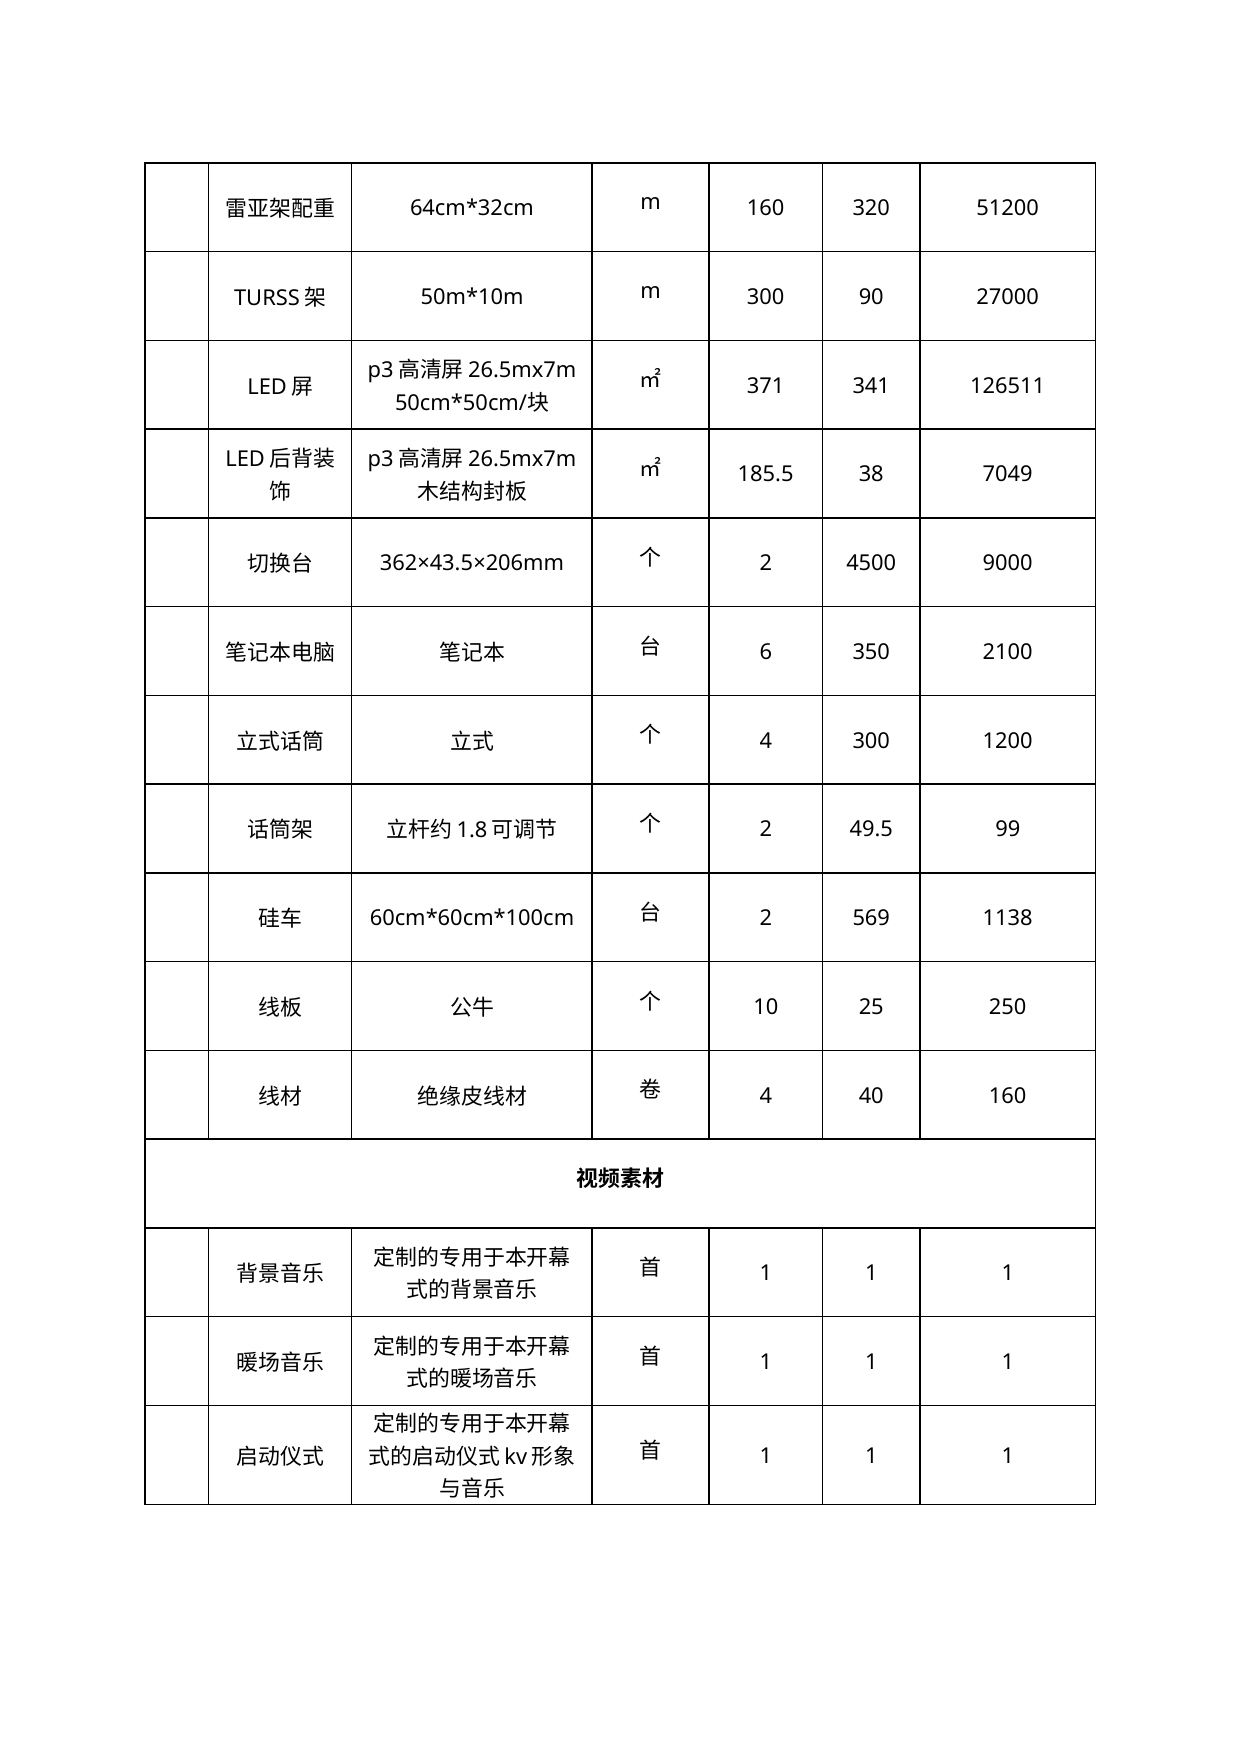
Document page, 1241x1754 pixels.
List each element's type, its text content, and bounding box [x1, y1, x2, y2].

table_cell 10 [710, 962, 822, 1049]
table_cell 线材 [209, 1051, 351, 1138]
table_cell LED后背装饰 [209, 430, 351, 517]
table_cell [146, 341, 208, 428]
table_cell 1138 [921, 874, 1095, 961]
table_cell p3高清屏26.5mx7m 木结构封板 [352, 430, 591, 517]
table_cell 160 [710, 164, 822, 251]
table_cell 个 [593, 962, 708, 1049]
table_cell 2100 [921, 607, 1095, 694]
table_cell 1 [823, 1406, 919, 1503]
table_cell 个 [593, 696, 708, 783]
table_cell 362×43.5×206mm [352, 519, 591, 606]
table_cell m [593, 252, 708, 339]
table_cell 公牛 [352, 962, 591, 1049]
table_cell 90 [823, 252, 919, 339]
table_cell 背景音乐 [209, 1229, 351, 1316]
table_cell 定制的专用于本开幕式的背景音乐 [352, 1229, 591, 1316]
table_cell [146, 252, 208, 339]
table_cell [146, 696, 208, 783]
table_cell [146, 785, 208, 872]
table_cell 160 [921, 1051, 1095, 1138]
table_cell 首 [593, 1406, 708, 1503]
table_cell 4 [710, 1051, 822, 1138]
table_cell 320 [823, 164, 919, 251]
table_cell 50m*10m [352, 252, 591, 339]
table_cell 4 [710, 696, 822, 783]
table_cell 1 [710, 1406, 822, 1503]
table_cell [146, 1051, 208, 1138]
table_cell 定制的专用于本开幕式的启动仪式kv形象与音乐 [352, 1406, 591, 1503]
table_cell 126511 [921, 341, 1095, 428]
table_cell [146, 1406, 208, 1503]
table_cell 27000 [921, 252, 1095, 339]
table_cell 300 [823, 696, 919, 783]
table_cell 切换台 [209, 519, 351, 606]
table_cell 硅车 [209, 874, 351, 961]
table_cell 绝缘皮线材 [352, 1051, 591, 1138]
table_cell 启动仪式 [209, 1406, 351, 1503]
table_cell 6 [710, 607, 822, 694]
table_cell 立杆约1.8可调节 [352, 785, 591, 872]
table_cell 9000 [921, 519, 1095, 606]
table_cell [146, 519, 208, 606]
table_cell 台 [593, 874, 708, 961]
table_cell 首 [593, 1229, 708, 1316]
table_cell 371 [710, 341, 822, 428]
table_cell LED屏 [209, 341, 351, 428]
table_cell 暖场音乐 [209, 1317, 351, 1404]
table_cell 立式话筒 [209, 696, 351, 783]
table_cell 341 [823, 341, 919, 428]
table_cell 38 [823, 430, 919, 517]
table_cell [146, 874, 208, 961]
table_cell 99 [921, 785, 1095, 872]
table_cell 定制的专用于本开幕式的暖场音乐 [352, 1317, 591, 1404]
table_cell 线板 [209, 962, 351, 1049]
table_cell 60cm*60cm*100cm [352, 874, 591, 961]
table_cell 话筒架 [209, 785, 351, 872]
table_cell 1 [921, 1229, 1095, 1316]
table_cell 1 [823, 1229, 919, 1316]
table_cell 个 [593, 519, 708, 606]
table_cell p3高清屏26.5mx7m 50cm*50cm/块 [352, 341, 591, 428]
table_cell 立式 [352, 696, 591, 783]
table_cell [146, 430, 208, 517]
table_cell [146, 1317, 208, 1404]
table_cell 1 [921, 1317, 1095, 1404]
table_cell 雷亚架配重 [209, 164, 351, 251]
table_cell 2 [710, 785, 822, 872]
table_cell 1200 [921, 696, 1095, 783]
table_cell 7049 [921, 430, 1095, 517]
table_cell 2 [710, 874, 822, 961]
table_cell TURSS架 [209, 252, 351, 339]
table_cell 51200 [921, 164, 1095, 251]
table_cell 首 [593, 1317, 708, 1404]
table_cell 1 [823, 1317, 919, 1404]
table_cell 350 [823, 607, 919, 694]
table_cell 1 [921, 1406, 1095, 1503]
table_cell 49.5 [823, 785, 919, 872]
table_cell 64cm*32cm [352, 164, 591, 251]
table_cell 25 [823, 962, 919, 1049]
table_cell 1 [710, 1317, 822, 1404]
table_cell ㎡ [593, 430, 708, 517]
table_cell ㎡ [593, 341, 708, 428]
table_cell 40 [823, 1051, 919, 1138]
table_cell 185.5 [710, 430, 822, 517]
table_cell 4500 [823, 519, 919, 606]
table_cell 2 [710, 519, 822, 606]
table_cell 569 [823, 874, 919, 961]
table_cell [146, 962, 208, 1049]
table_cell [146, 607, 208, 694]
table_cell 台 [593, 607, 708, 694]
table_cell 250 [921, 962, 1095, 1049]
table_cell 1 [710, 1229, 822, 1316]
table_cell 笔记本 [352, 607, 591, 694]
table_cell m [593, 164, 708, 251]
table_cell 卷 [593, 1051, 708, 1138]
table_cell 300 [710, 252, 822, 339]
table_cell 个 [593, 785, 708, 872]
table_cell [146, 1229, 208, 1316]
table_cell [146, 164, 208, 251]
table_cell 笔记本电脑 [209, 607, 351, 694]
table_cell 视频素材 [146, 1140, 1095, 1227]
